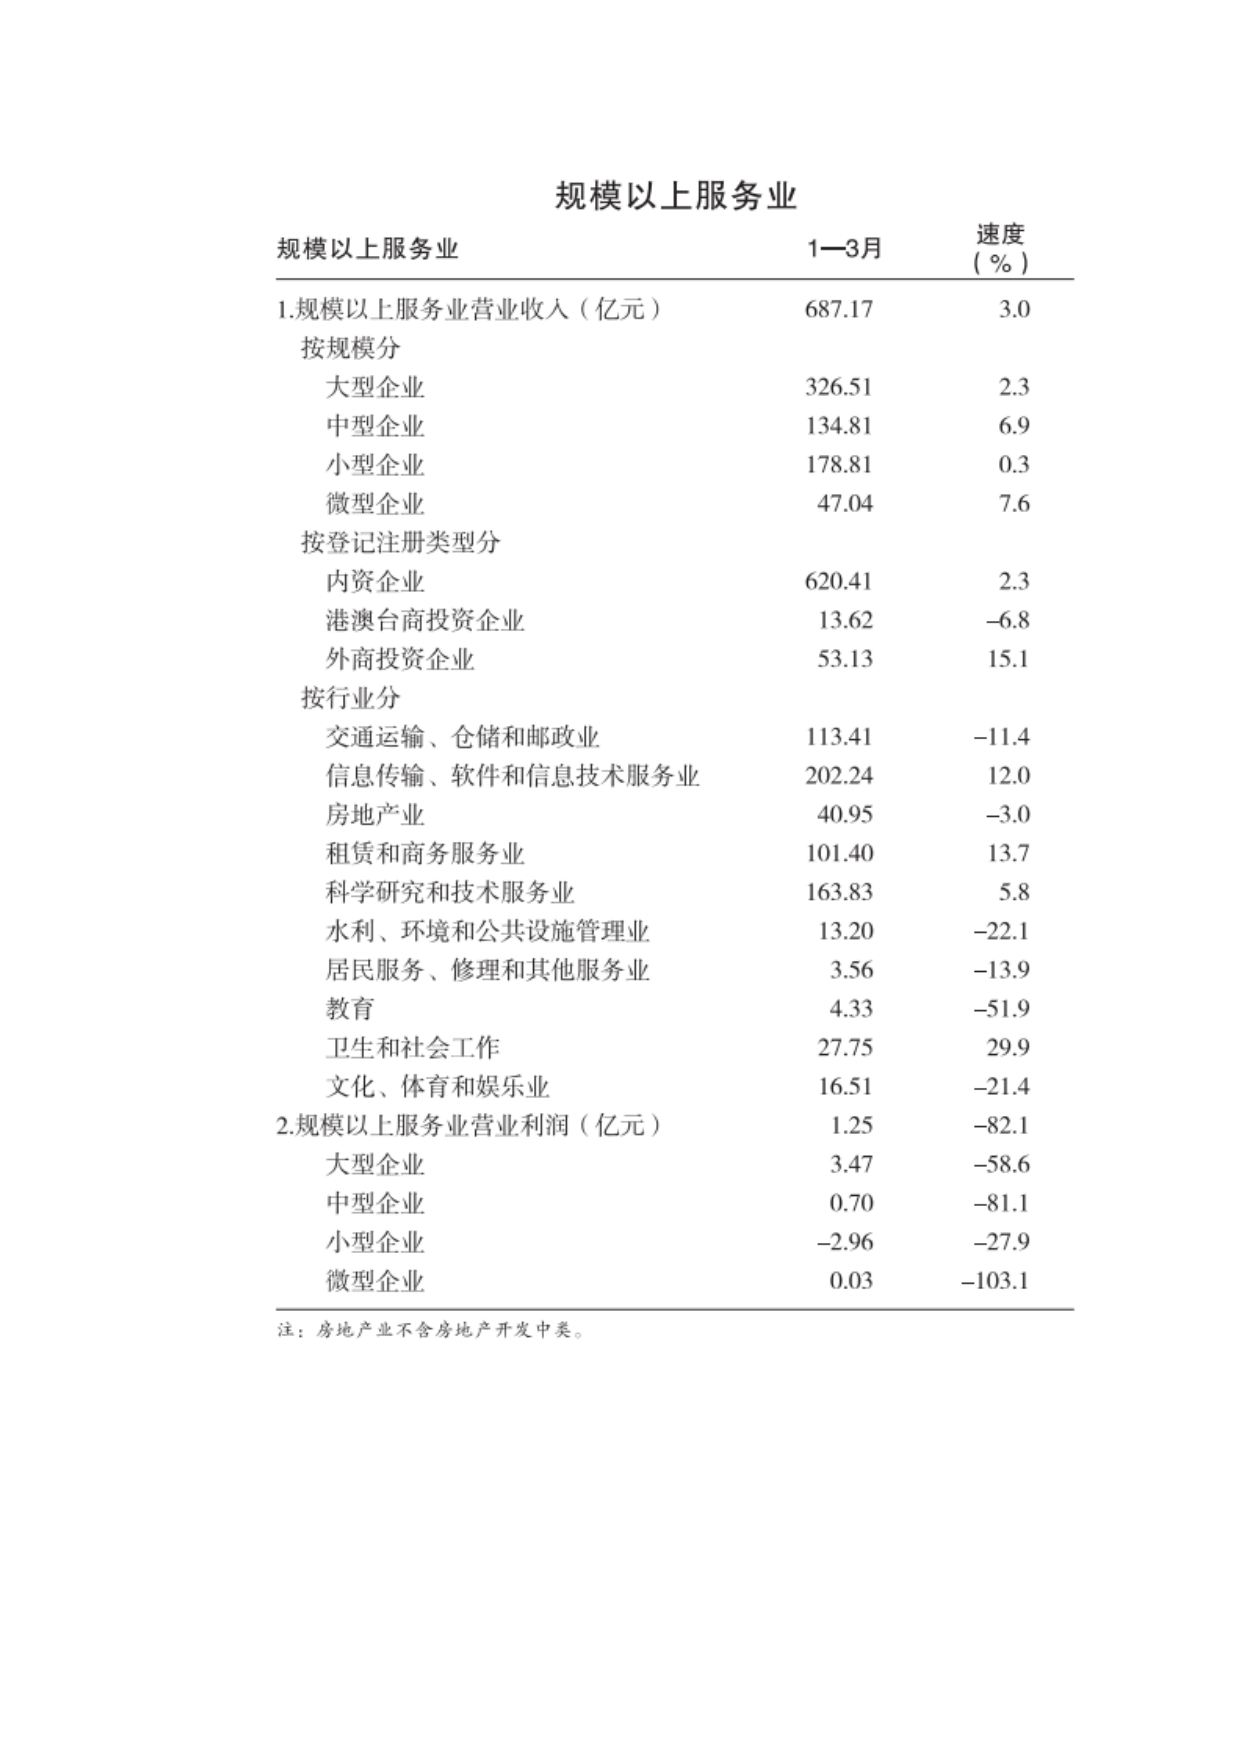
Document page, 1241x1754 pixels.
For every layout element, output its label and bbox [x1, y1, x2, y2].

picture [187, 162, 1164, 1347]
